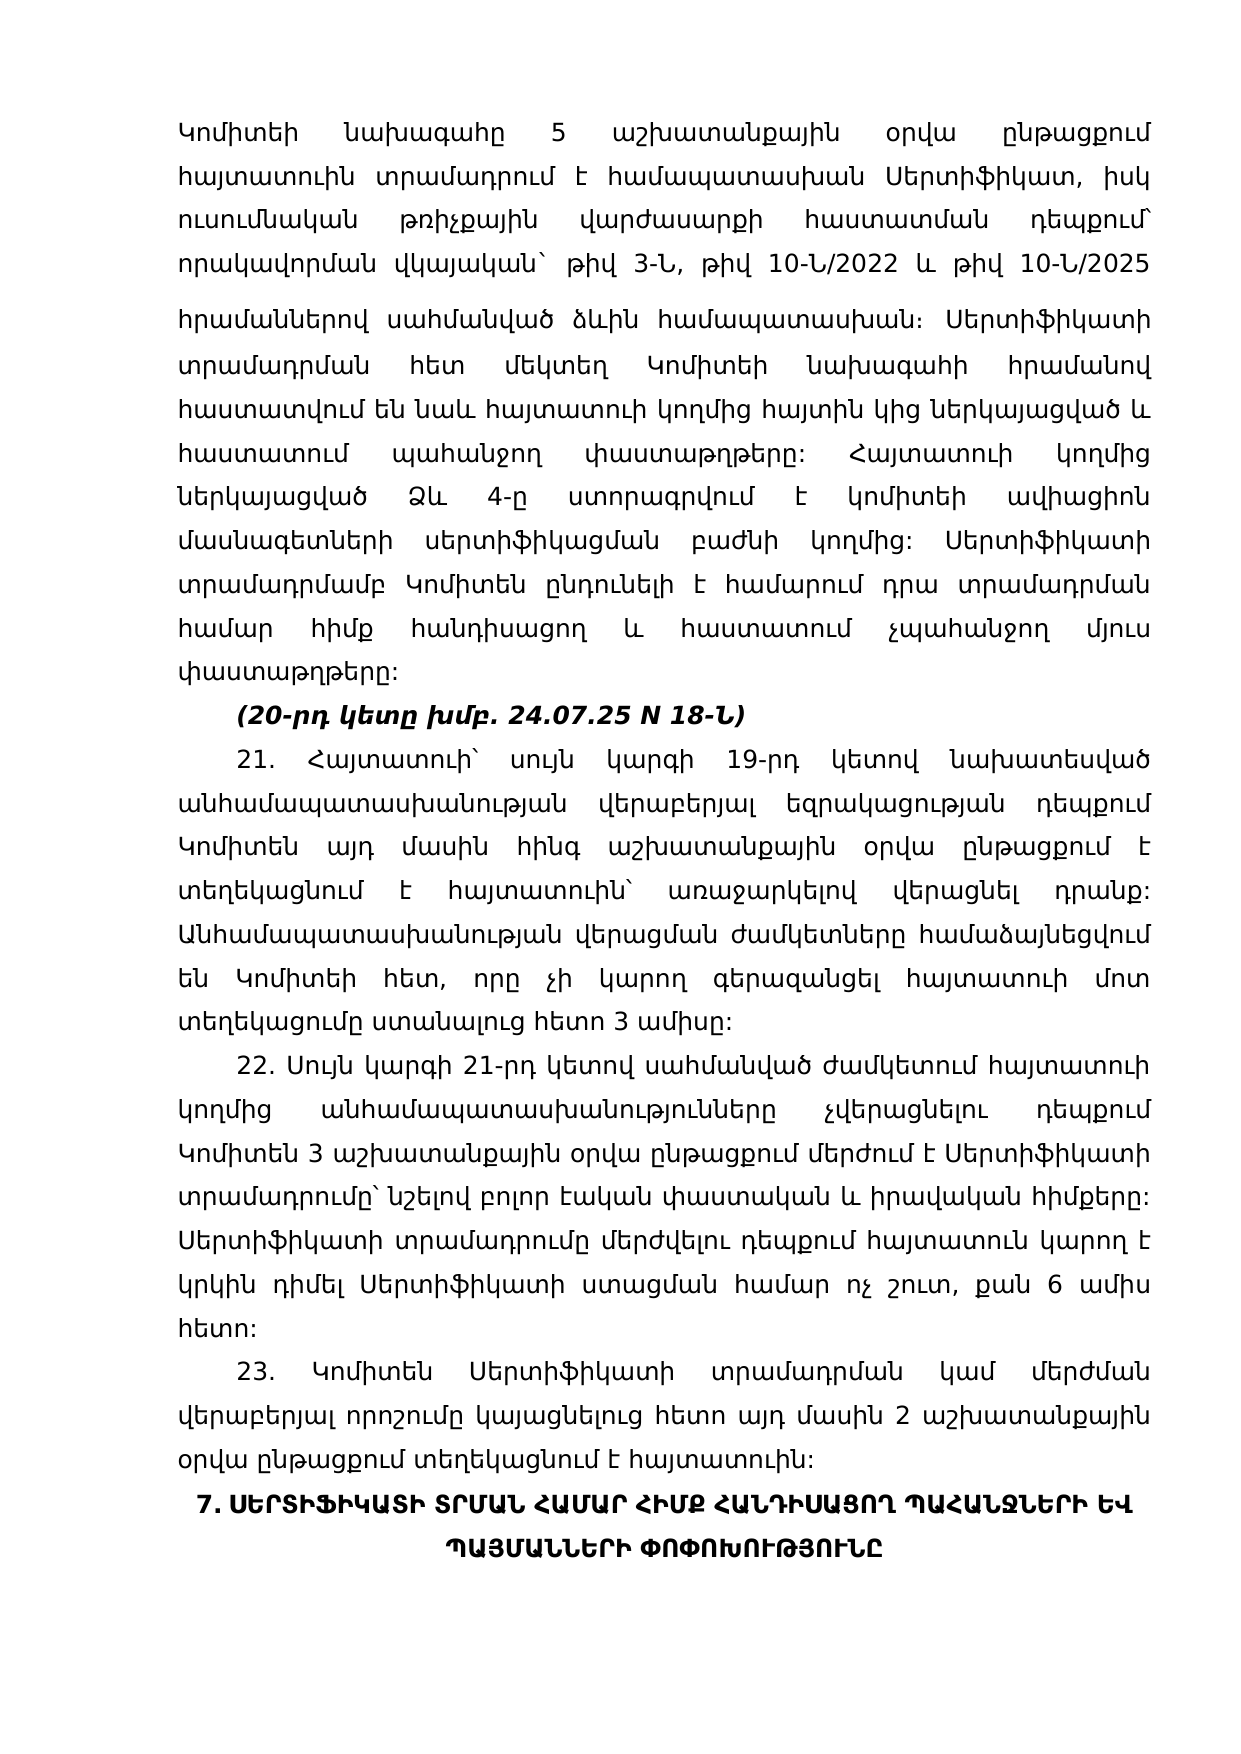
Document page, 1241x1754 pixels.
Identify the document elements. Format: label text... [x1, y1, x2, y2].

text 21. Հայտատուի՝ սույն կարգի 19-րդ կետով նախատեսված անհամապատասխանության վերաբերյալ եզրակացության դեպքում Կոմիտեն այդ մասին հինգ աշխատանքային օրվա ընթացքում է տեղեկացնում է հայտատուին՝ առաջարկելով վերացնել դրանք: Անհամապատասխանության վերացման ժամկետները համաձայնեցվում են Կոմիտեի հետ, որը չի կարող գերազանցել հայտատուի մոտ տեղեկացումը ստանալուց հետո 3 ամիսը: [177, 745, 1152, 1037]
text 22. Սույն կարգի 21-րդ կետով սահմանված ժամկետում հայտատուի կողմից անհամապատասխանությունները չվերացնելու դեպքում Կոմիտեն 3 աշխատանքային օրվա ընթացքում մերժում է Սերտիֆիկատի տրամադրումը՝ նշելով բոլոր էական փաստական և իրավական հիմքերը: Սերտիֆիկատի տրամադրումը մերժվելու դեպքում հայտատուն կարող է կրկին դիմել Սերտիֆիկատի ստացման համար ոչ շուտ, քան 6 ամիս հետո: [177, 1051, 1152, 1343]
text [177, 118, 1152, 687]
text (20-րդ կետը խմբ. 24.07.25 N 18-Ն) [177, 701, 1152, 731]
text 23. Կոմիտեն Սերտիֆիկատի տրամադրման կամ մերժման վերաբերյալ որոշումը կայացնելուց հետո այդ մասին 2 աշխատանքային օրվա ընթացքում տեղեկացնում է հայտատուին: [177, 1358, 1152, 1474]
text 7. ՍԵՐՏԻՖԻԿԱՏԻ ՏՐՄԱՆ ՀԱՄԱՐ ՀԻՄՔ ՀԱՆԴԻՍԱՑՈՂ ՊԱՀԱՆՋՆԵՐԻ ԵՎ ՊԱՅՄԱՆՆԵՐԻ ՓՈՓՈԽՈՒԹՅՈՒՆԸ [177, 1489, 1152, 1563]
